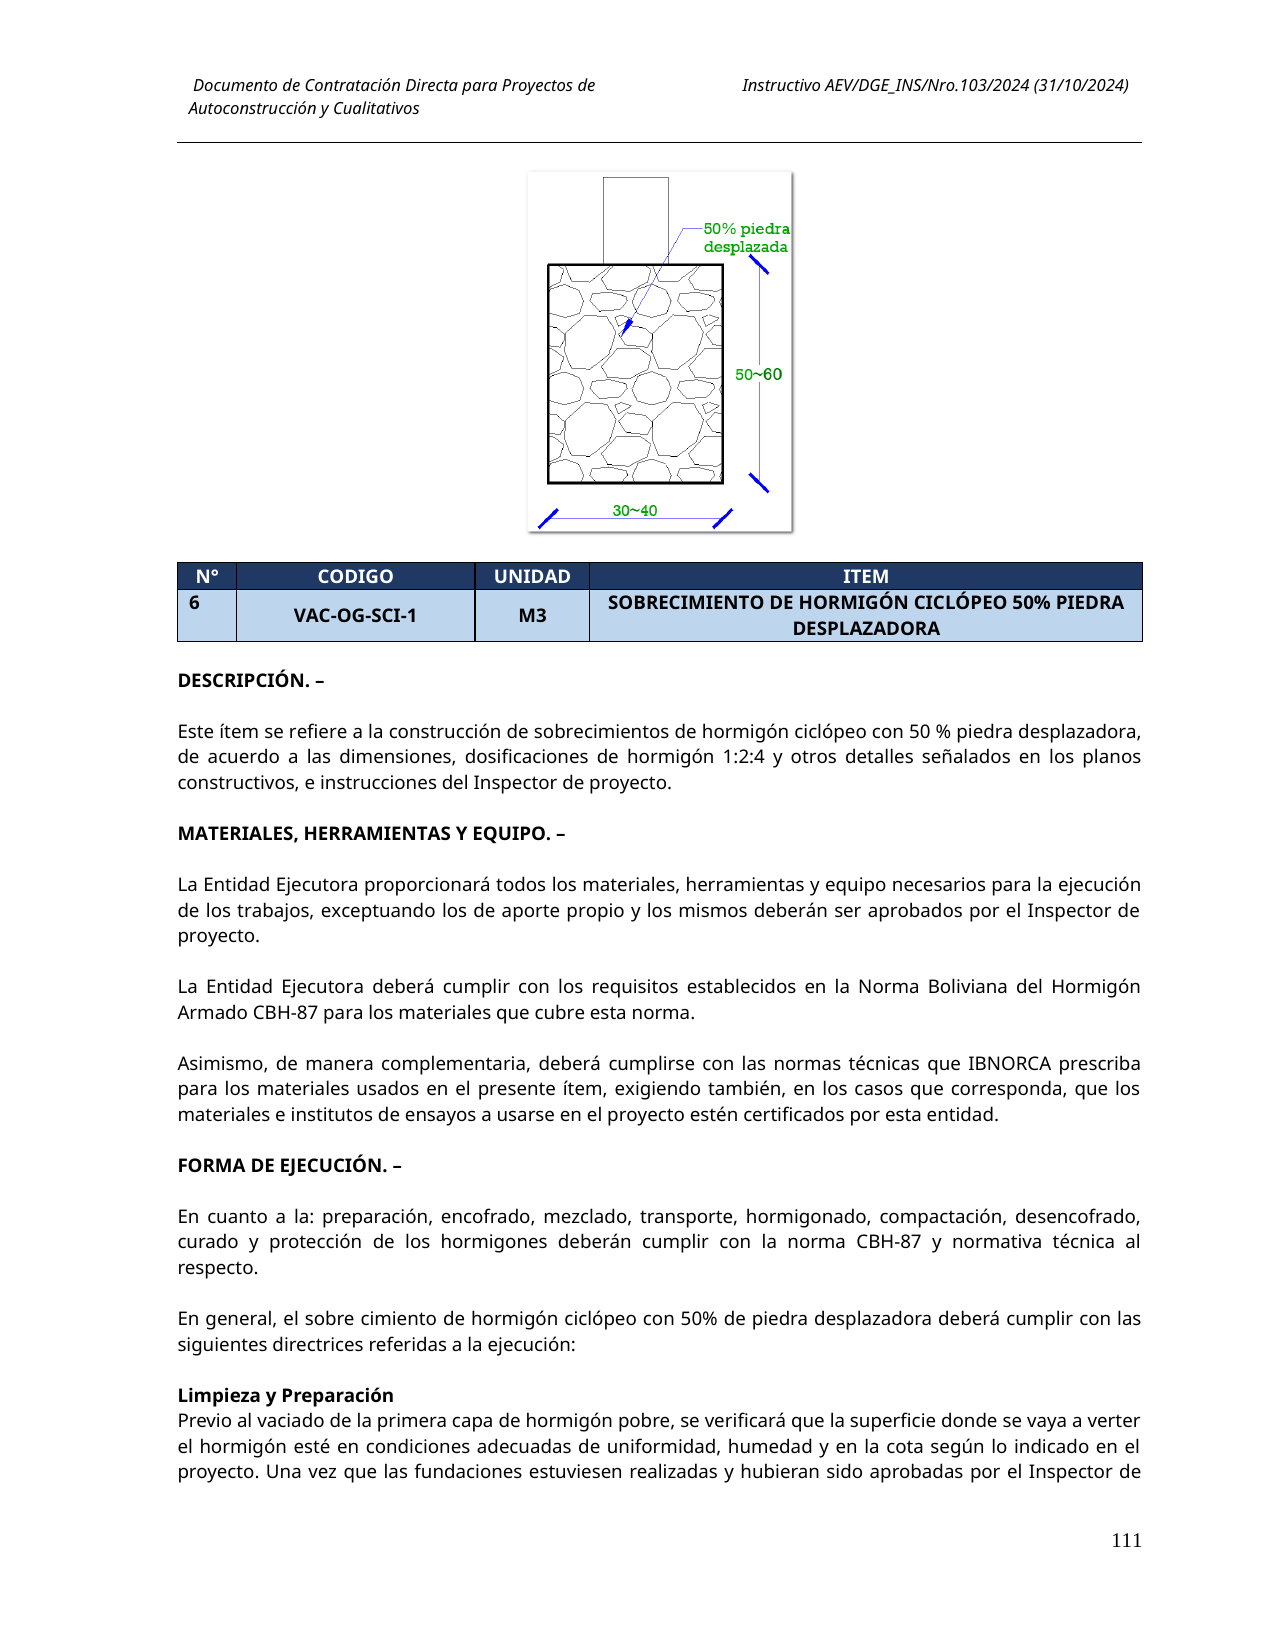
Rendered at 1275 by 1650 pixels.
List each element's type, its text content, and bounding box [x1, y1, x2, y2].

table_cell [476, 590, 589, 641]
text La Entidad Ejecutora proporcionará todos los materiales, herramientas y equipo necesarios para la ejecución de los trabajos, exceptuando los de aporte propio y los mismos deberán ser aprobados por el Inspector de proyecto. [177, 871, 1142, 948]
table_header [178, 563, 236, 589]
text En cuanto a la: preparación, encofrado, mezclado, transporte, hormigonado, compactación, desencofrado, curado y protección de los hormigones deberán cumplir con la norma CBH-87 y normativa técnica al respecto. [177, 1203, 1142, 1280]
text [177, 1407, 1142, 1484]
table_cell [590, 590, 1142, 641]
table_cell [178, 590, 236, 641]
text MATERIALES, HERRAMIENTAS Y EQUIPO. – [177, 820, 1142, 846]
text La Entidad Ejecutora deberá cumplir con los requisitos establecidos en la Norma Boliviana del Hormigón Armado CBH-87 para los materiales que cubre esta norma. [177, 973, 1142, 1024]
text Asimismo, de manera complementaria, deberá cumplirse con las normas técnicas que IBNORCA prescriba para los materiales usados en el presente ítem, exigiendo también, en los casos que corresponda, que los materiales e institutos de ensayos a usarse en el proyecto estén certificados por esta entidad. [177, 1050, 1142, 1127]
text FORMA DE EJECUCIÓN. – [177, 1152, 1142, 1178]
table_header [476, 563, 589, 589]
text DESCRIPCIÓN. – [177, 667, 1142, 693]
text Este ítem se refiere a la construcción de sobrecimientos de hormigón ciclópeo con 50 % piedra desplazadora, de acuerdo a las dimensiones, dosificaciones de hormigón 1:2:4 y otros detalles señalados en los planos constructivos, e instrucciones del Inspector de proyecto. [177, 718, 1142, 795]
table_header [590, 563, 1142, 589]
picture [522, 167, 797, 537]
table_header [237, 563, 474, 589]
text En general, el sobre cimiento de hormigón ciclópeo con 50% de piedra desplazadora deberá cumplir con las siguientes directrices referidas a la ejecución: [177, 1305, 1142, 1356]
text Limpieza y Preparación [177, 1382, 1142, 1407]
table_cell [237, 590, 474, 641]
